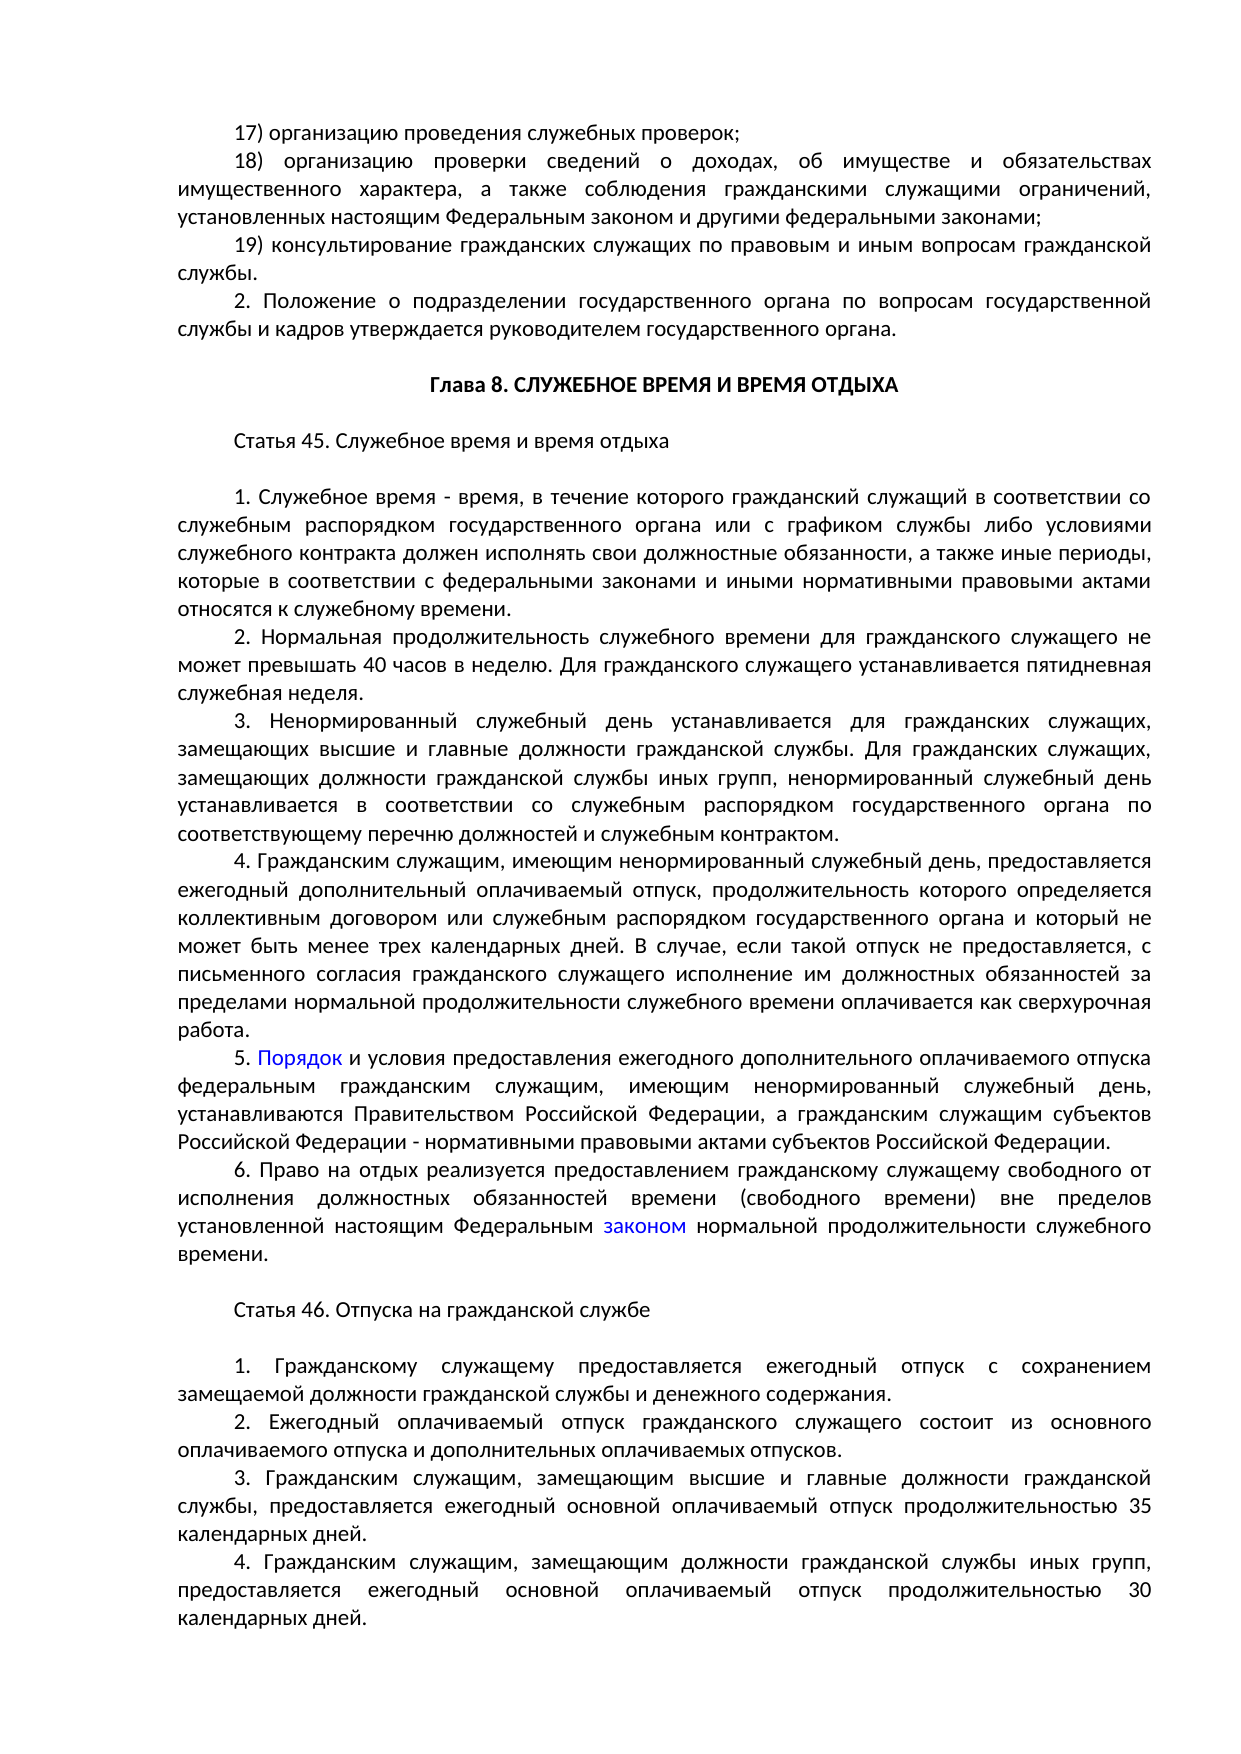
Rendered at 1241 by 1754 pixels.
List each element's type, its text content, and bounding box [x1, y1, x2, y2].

text 1. Гражданскому служащему предоставляется ежегодный отпуск с сохранением замещаемой должности гражданской службы и денежного содержания. [177, 1351, 1152, 1407]
text 3. Ненормированный служебный день устанавливается для гражданских служащих, замещающих высшие и главные должности гражданской службы. Для гражданских служащих, замещающих должности гражданской службы иных групп, ненормированный служебный день устанавливается в соответствии со служебным распорядком государственного органа по соответствующему перечню должностей и служебным контрактом. [177, 707, 1152, 847]
text 17) организацию проведения служебных проверок; [177, 118, 1152, 146]
text Статья 45. Служебное время и время отдыха [177, 426, 1152, 454]
text 2. Нормальная продолжительность служебного времени для гражданского служащего не может превышать 40 часов в неделю. Для гражданского служащего устанавливается пятидневная служебная неделя. [177, 622, 1152, 707]
text Глава 8. СЛУЖЕБНОЕ ВРЕМЯ И ВРЕМЯ ОТДЫХА [177, 370, 1152, 398]
text 1. Служебное время - время, в течение которого гражданский служащий в соответствии со служебным распорядком государственного органа или с графиком службы либо условиями служебного контракта должен исполнять свои должностные обязанности, а также иные периоды, которые в соответствии с федеральными законами и иными нормативными правовыми актами относятся к служебному времени. [177, 482, 1152, 622]
text Статья 46. Отпуска на гражданской службе [177, 1295, 1152, 1323]
text 2. Положение о подразделении государственного органа по вопросам государственной службы и кадров утверждается руководителем государственного органа. [177, 286, 1152, 342]
text 19) консультирование гражданских служащих по правовым и иным вопросам гражданской службы. [177, 230, 1152, 286]
text 4. Гражданским служащим, имеющим ненормированный служебный день, предоставляется ежегодный дополнительный оплачиваемый отпуск, продолжительность которого определяется коллективным договором или служебным распорядком государственного органа и который не может быть менее трех календарных дней. В случае, если такой отпуск не предоставляется, с письменного согласия гражданского служащего исполнение им должностных обязанностей за пределами нормальной продолжительности служебного времени оплачивается как сверхурочная работа. [177, 847, 1152, 1043]
text 3. Гражданским служащим, замещающим высшие и главные должности гражданской службы, предоставляется ежегодный основной оплачиваемый отпуск продолжительностью 35 календарных дней. [177, 1463, 1152, 1547]
text 6. Право на отдых реализуется предоставлением гражданскому служащему свободного от исполнения должностных обязанностей времени (свободного времени) вне пределов установленной настоящим Федеральным законом нормальной продолжительности служебного времени. [177, 1155, 1152, 1267]
text 18) организацию проверки сведений о доходах, об имуществе и обязательствах имущественного характера, а также соблюдения гражданскими служащими ограничений, установленных настоящим Федеральным законом и другими федеральными законами; [177, 146, 1152, 230]
text 2. Ежегодный оплачиваемый отпуск гражданского служащего состоит из основного оплачиваемого отпуска и дополнительных оплачиваемых отпусков. [177, 1407, 1152, 1463]
text 4. Гражданским служащим, замещающим должности гражданской службы иных групп, предоставляется ежегодный основной оплачиваемый отпуск продолжительностью 30 календарных дней. [177, 1547, 1152, 1631]
text 5. Порядок и условия предоставления ежегодного дополнительного оплачиваемого отпуска федеральным гражданским служащим, имеющим ненормированный служебный день, устанавливаются Правительством Российской Федерации, а гражданским служащим субъектов Российской Федерации - нормативными правовыми актами субъектов Российской Федерации. [177, 1043, 1152, 1155]
